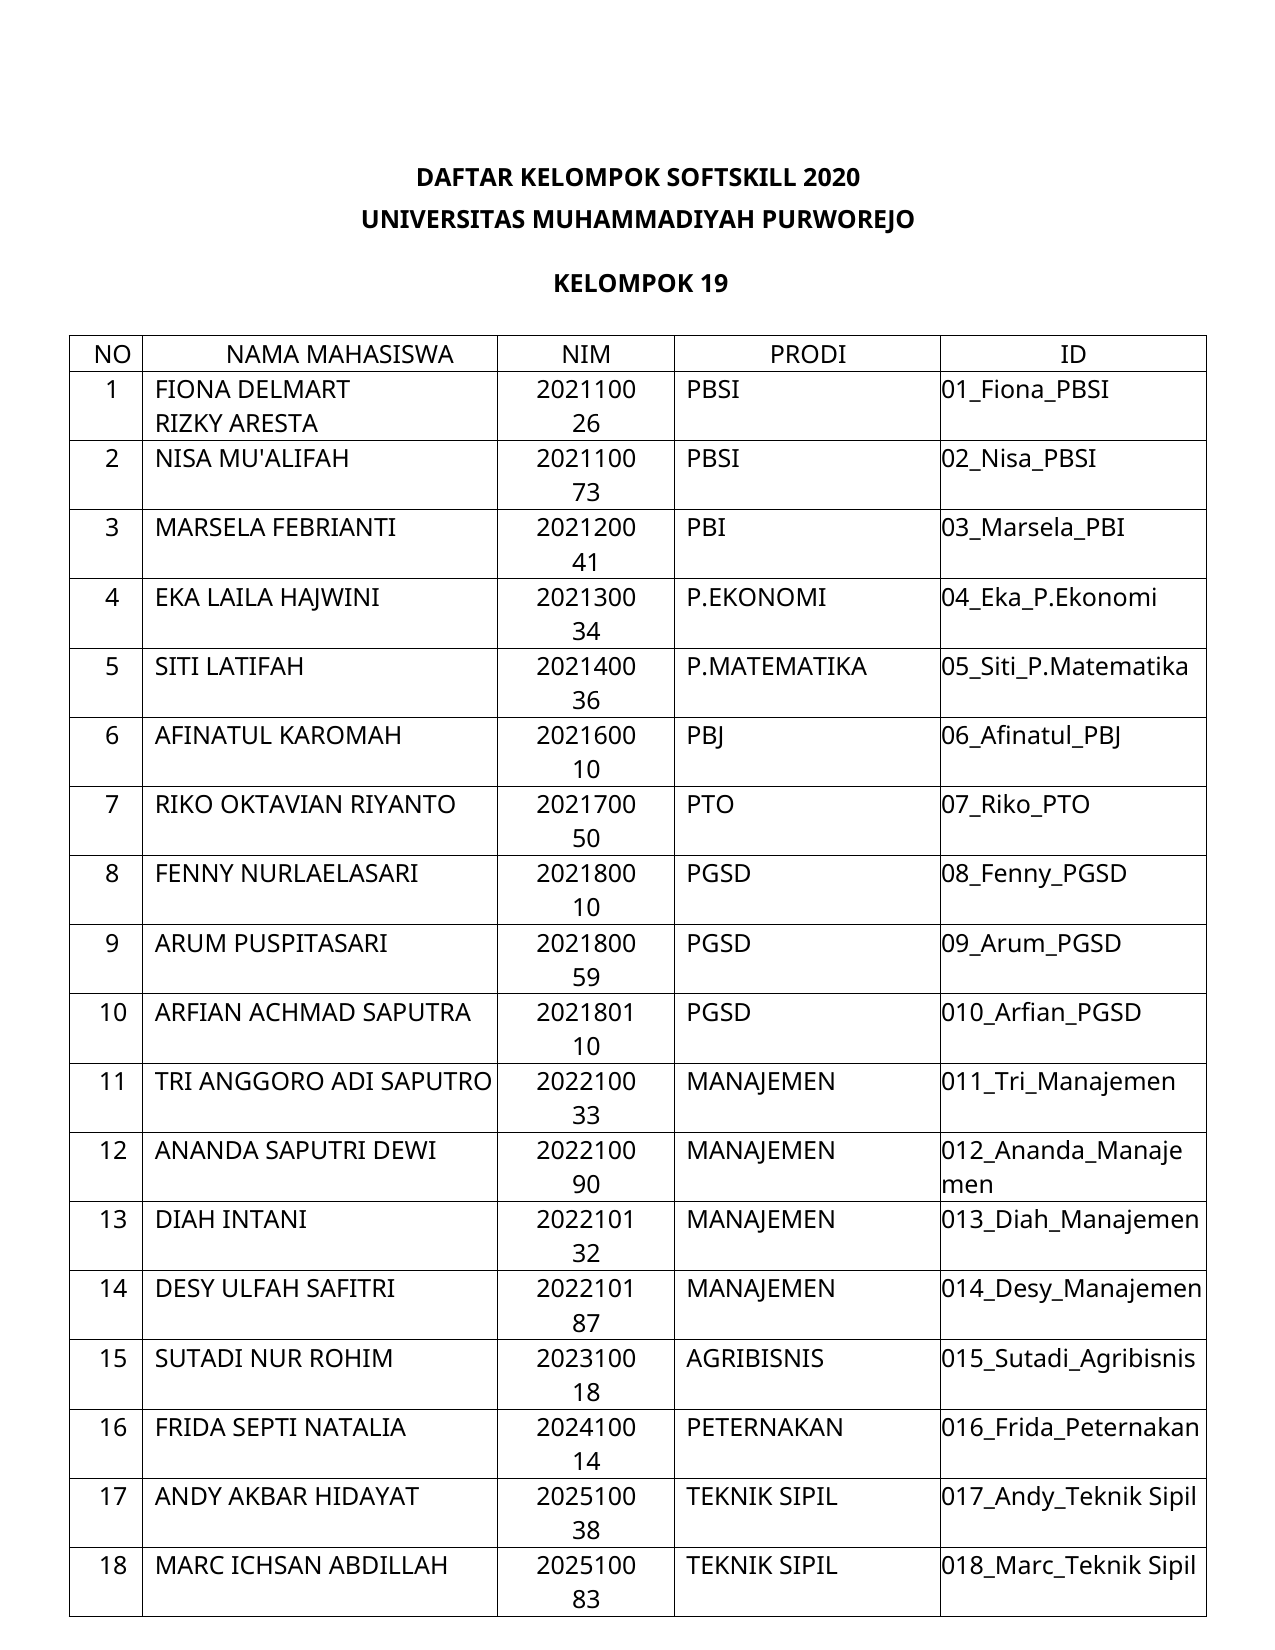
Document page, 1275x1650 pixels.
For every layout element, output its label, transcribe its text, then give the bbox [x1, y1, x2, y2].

table_cell PBI [675, 510, 940, 578]
table_cell P.EKONOMI [675, 579, 940, 647]
table_cell 1 [70, 372, 142, 440]
table_cell 202110073 [498, 441, 674, 509]
table_cell ANDY AKBAR HIDAYAT [143, 1479, 497, 1547]
table_cell 09_Arum_PGSD [941, 925, 1206, 993]
table_cell 012_Ananda_Manajemen [941, 1133, 1206, 1201]
table_cell MARC ICHSAN ABDILLAH [143, 1548, 497, 1616]
table_cell 04_Eka_P.Ekonomi [941, 579, 1206, 647]
table_header PRODI [675, 336, 940, 371]
table_cell TEKNIK SIPIL [675, 1548, 940, 1616]
table_cell 14 [70, 1271, 142, 1339]
table_cell FRIDA SEPTI NATALIA [143, 1410, 497, 1478]
table_cell 202130034 [498, 579, 674, 647]
table_cell EKA LAILA HAJWINI [143, 579, 497, 647]
table_cell 12 [70, 1133, 142, 1201]
table_cell 202180110 [498, 994, 674, 1062]
table_cell ARFIAN ACHMAD SAPUTRA [143, 994, 497, 1062]
table_cell 08_Fenny_PGSD [941, 856, 1206, 924]
table_cell 5 [70, 649, 142, 717]
table_cell PGSD [675, 856, 940, 924]
table_cell 202410014 [498, 1410, 674, 1478]
table_cell MARSELA FEBRIANTI [143, 510, 497, 578]
table_cell PTO [675, 787, 940, 855]
table_cell 03_Marsela_PBI [941, 510, 1206, 578]
table_cell 9 [70, 925, 142, 993]
table_cell PBSI [675, 441, 940, 509]
table_cell 011_Tri_Manajemen [941, 1064, 1206, 1132]
table_cell 18 [70, 1548, 142, 1616]
table_header NAMA MAHASISWA [143, 336, 497, 371]
table_cell 018_Marc_Teknik Sipil [941, 1548, 1206, 1616]
table_cell 11 [70, 1064, 142, 1132]
table_cell 015_Sutadi_Agribisnis [941, 1340, 1206, 1408]
table_cell 202210132 [498, 1202, 674, 1270]
table_cell TEKNIK SIPIL [675, 1479, 940, 1547]
table_cell SITI LATIFAH [143, 649, 497, 717]
table_cell 7 [70, 787, 142, 855]
table_cell 202180059 [498, 925, 674, 993]
table_cell 202120041 [498, 510, 674, 578]
table_cell 07_Riko_PTO [941, 787, 1206, 855]
table_cell 16 [70, 1410, 142, 1478]
table_cell 3 [70, 510, 142, 578]
table_cell MANAJEMEN [675, 1202, 940, 1270]
table_cell 202160010 [498, 718, 674, 786]
table_cell PGSD [675, 925, 940, 993]
table_cell PETERNAKAN [675, 1410, 940, 1478]
table_cell 06_Afinatul_PBJ [941, 718, 1206, 786]
table_cell 016_Frida_Peternakan [941, 1410, 1206, 1478]
table_cell 13 [70, 1202, 142, 1270]
table_cell 017_Andy_Teknik Sipil [941, 1479, 1206, 1547]
table_cell DIAH INTANI [143, 1202, 497, 1270]
table_cell MANAJEMEN [675, 1064, 940, 1132]
table_cell MANAJEMEN [675, 1271, 940, 1339]
table_header NIM [498, 336, 674, 371]
table_cell 202110026 [498, 372, 674, 440]
table_cell 02_Nisa_PBSI [941, 441, 1206, 509]
table_cell 202170050 [498, 787, 674, 855]
table_cell 202140036 [498, 649, 674, 717]
table_cell 2 [70, 441, 142, 509]
table_cell 6 [70, 718, 142, 786]
table_cell 202210090 [498, 1133, 674, 1201]
table_cell P.MATEMATIKA [675, 649, 940, 717]
table_cell 202210033 [498, 1064, 674, 1132]
table_cell 010_Arfian_PGSD [941, 994, 1206, 1062]
table_cell TRI ANGGORO ADI SAPUTRO [143, 1064, 497, 1132]
table_cell 202180010 [498, 856, 674, 924]
table_cell MANAJEMEN [675, 1133, 940, 1201]
table_cell 014_Desy_Manajemen [941, 1271, 1206, 1339]
table_cell 10 [70, 994, 142, 1062]
table_cell ARUM PUSPITASARI [143, 925, 497, 993]
table_cell PBJ [675, 718, 940, 786]
table_cell PBSI [675, 372, 940, 440]
table_cell FIONA DELMART RIZKY ARESTA [143, 372, 497, 440]
table_cell SUTADI NUR ROHIM [143, 1340, 497, 1408]
table_cell DESY ULFAH SAFITRI [143, 1271, 497, 1339]
table_cell 05_Siti_P.Matematika [941, 649, 1206, 717]
table_cell NISA MU'ALIFAH [143, 441, 497, 509]
table_cell 15 [70, 1340, 142, 1408]
table_header NO [70, 336, 142, 371]
table_cell 202510038 [498, 1479, 674, 1547]
text KELOMPOK 19 [127, 266, 1154, 300]
table_cell 013_Diah_Manajemen [941, 1202, 1206, 1270]
table_cell ANANDA SAPUTRI DEWI [143, 1133, 497, 1201]
table_cell 202310018 [498, 1340, 674, 1408]
table_cell AGRIBISNIS [675, 1340, 940, 1408]
table_cell 202210187 [498, 1271, 674, 1339]
table_cell 4 [70, 579, 142, 647]
table_cell RIKO OKTAVIAN RIYANTO [143, 787, 497, 855]
table_cell 202510083 [498, 1548, 674, 1616]
table_header ID [941, 336, 1206, 371]
table_cell FENNY NURLAELASARI [143, 856, 497, 924]
table_cell 17 [70, 1479, 142, 1547]
table_cell 8 [70, 856, 142, 924]
table_cell PGSD [675, 994, 940, 1062]
table_cell AFINATUL KAROMAH [143, 718, 497, 786]
table_cell 01_Fiona_PBSI [941, 372, 1206, 440]
